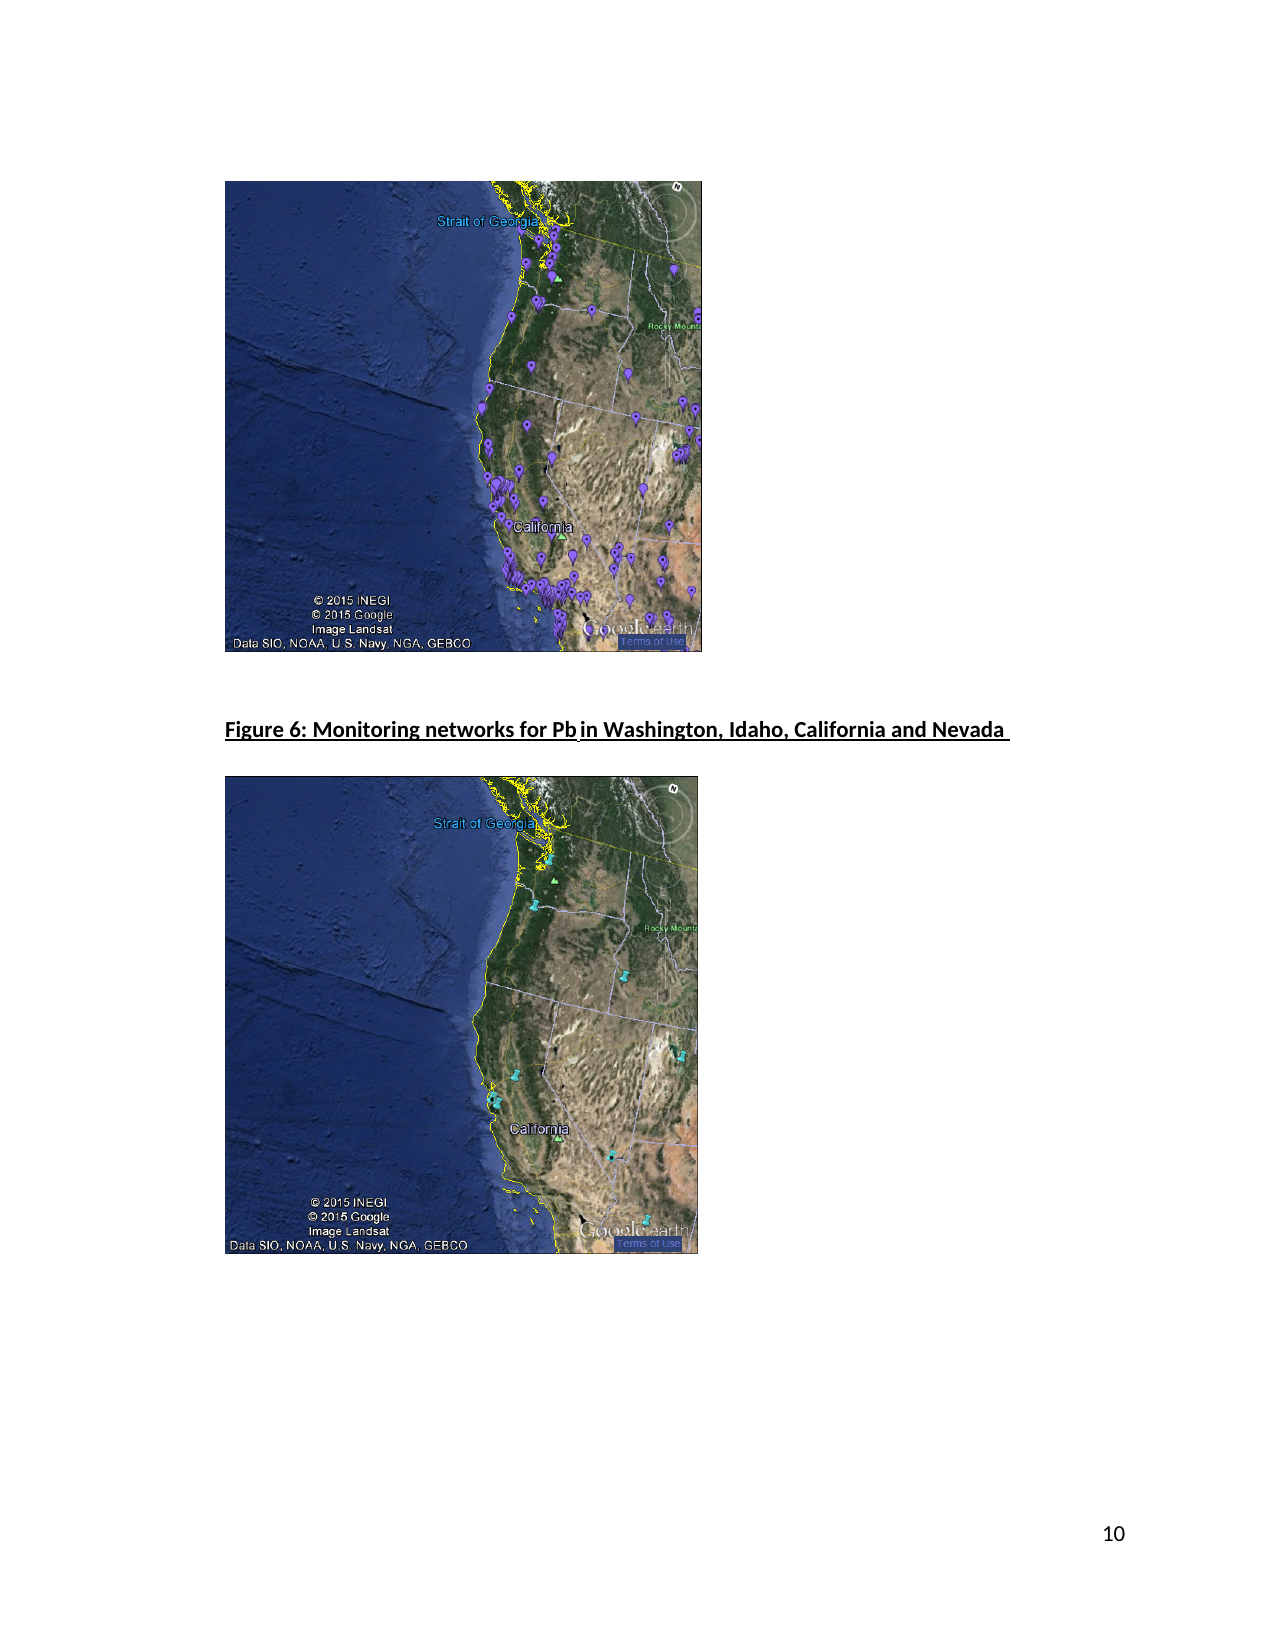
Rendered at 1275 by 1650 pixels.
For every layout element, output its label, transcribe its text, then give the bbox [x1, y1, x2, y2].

picture [225, 776, 702, 1254]
picture [225, 181, 705, 652]
list Figure 6: Monitoring networks for Pb in Washington, Idaho, California and Nevada [225, 715, 1125, 743]
